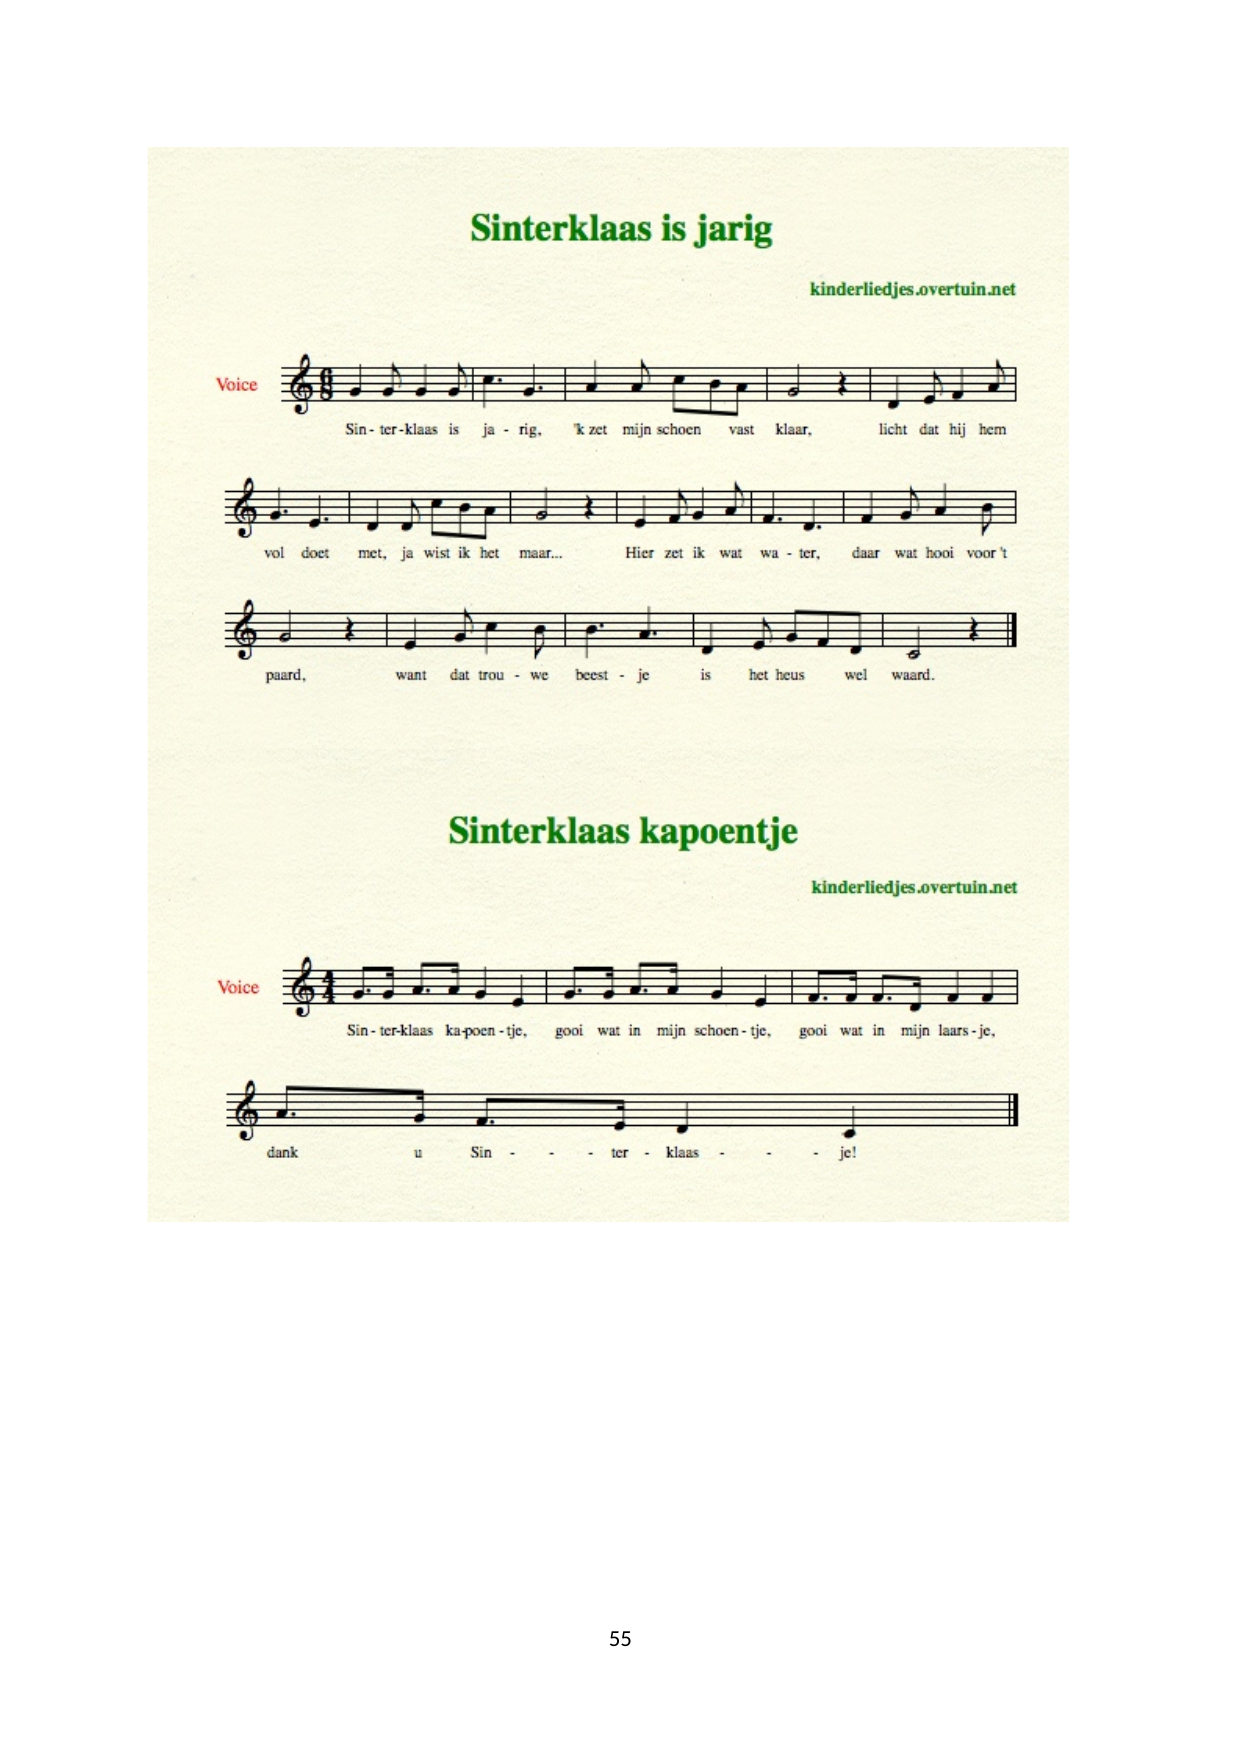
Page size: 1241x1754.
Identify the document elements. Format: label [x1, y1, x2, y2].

picture [147, 147, 1070, 1222]
